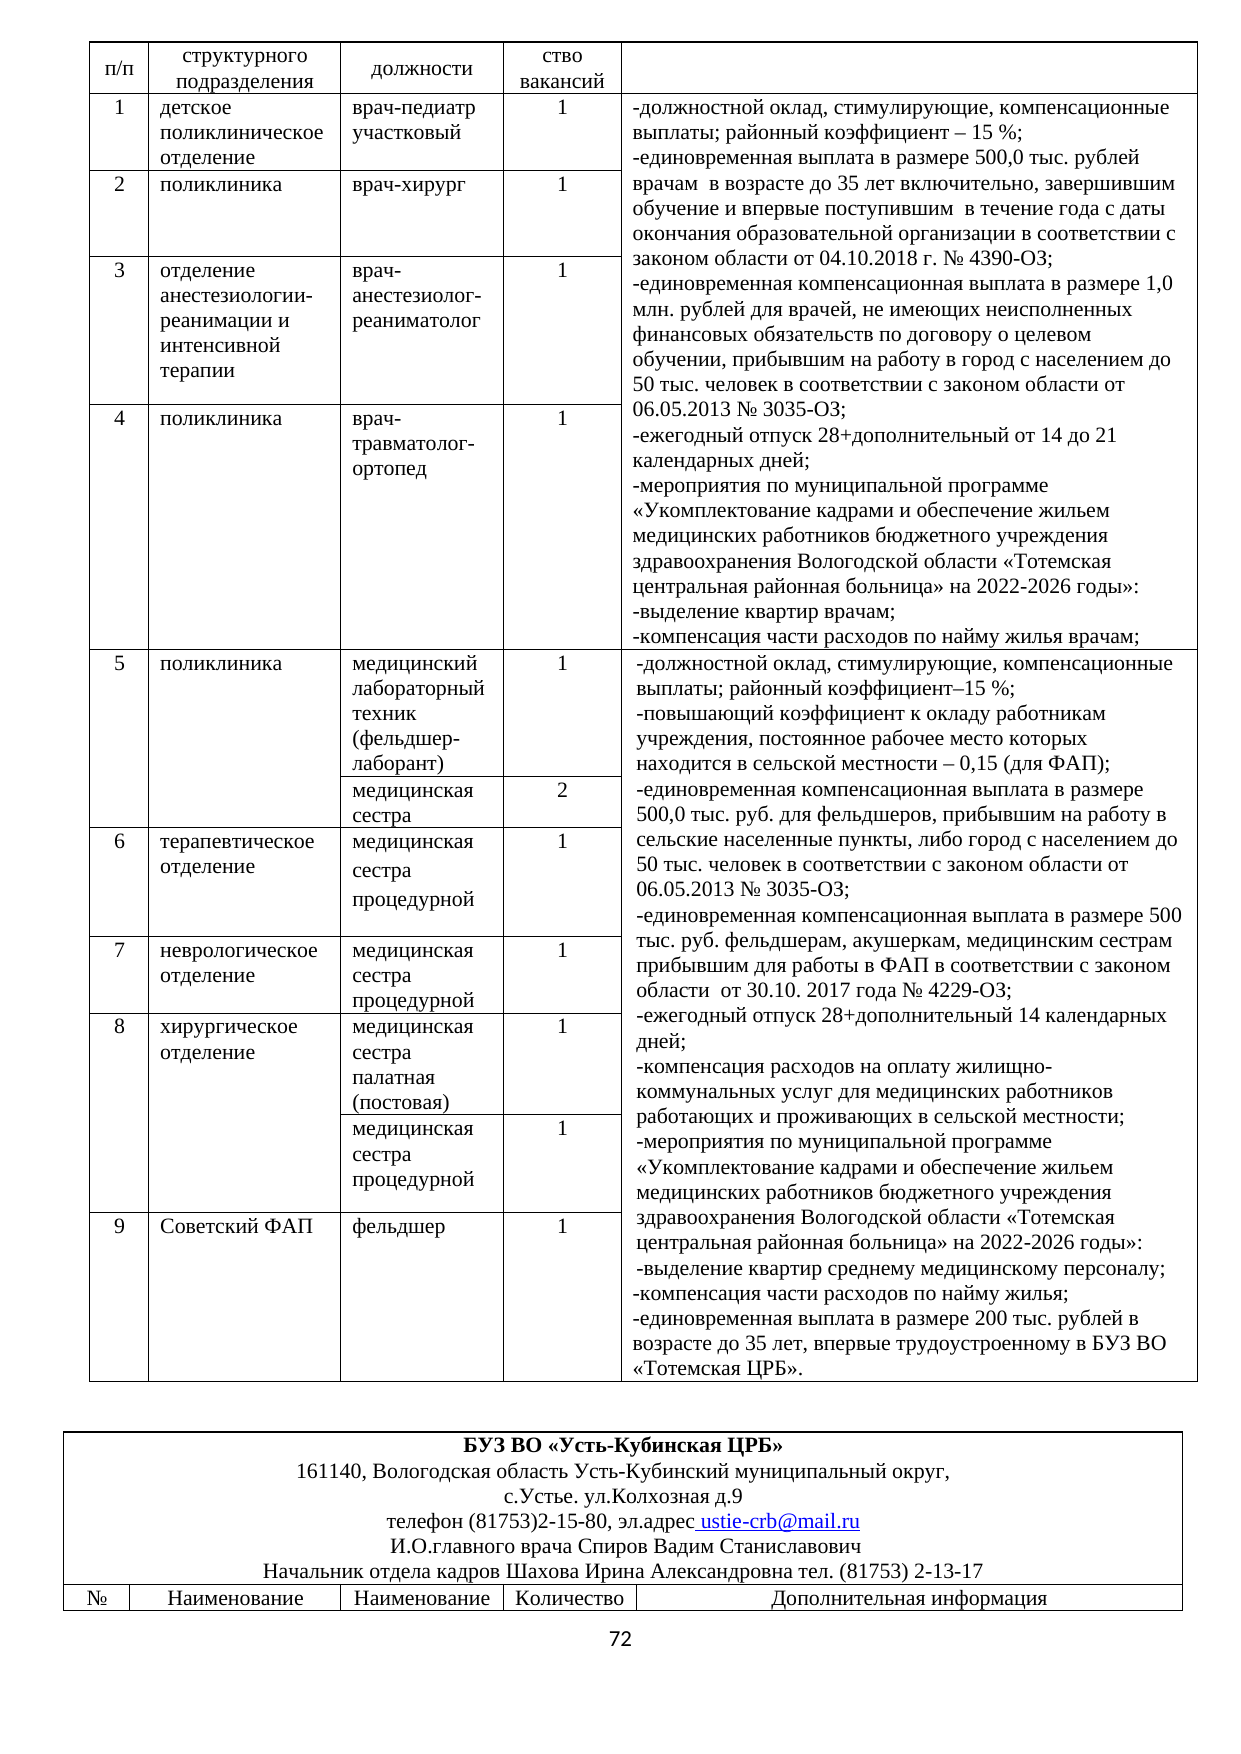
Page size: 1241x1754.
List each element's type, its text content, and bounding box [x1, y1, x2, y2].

table_cell 1 [504, 171, 621, 256]
table_cell 2 [90, 171, 148, 256]
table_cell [149, 43, 340, 93]
table_cell 1 [504, 94, 621, 169]
table_header БУЗ ВО «Усть-Кубинская ЦРБ» 161140, Вологодская область Усть-Кубинский муниципальный округ, с.Устье. ул.Колхозная д.9 телефон (81753)2-15-80, эл.адрес ustie-crb@mail.ru И.О.главного врача Спиров Вадим Станиславович Начальник отдела кадров Шахова Ирина Александровна тел. (81753) 2-13-17 [64, 1433, 1182, 1584]
table_cell поликлиника [149, 405, 340, 648]
table_cell 5 [90, 650, 148, 827]
table_cell врач-хирург [341, 171, 503, 256]
table_cell 1 [504, 405, 621, 648]
table_cell поликлиника [149, 171, 340, 256]
table_cell врач-травматолог-ортопед [341, 405, 503, 648]
table_cell хирургическое отделение [149, 1014, 340, 1212]
table_cell Количество вакансий [504, 1585, 636, 1610]
table_cell 1 [504, 937, 621, 1012]
table_cell 2 [504, 777, 621, 827]
table_cell поликлиника [149, 650, 340, 827]
table_cell 1 [504, 650, 621, 776]
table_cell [341, 1585, 503, 1610]
table_cell 9 [90, 1213, 148, 1381]
table_cell 1 [90, 94, 148, 169]
table_cell неврологическое отделение [149, 937, 340, 1012]
table_cell 1 [504, 1213, 621, 1381]
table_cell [341, 43, 503, 93]
table_cell Советский ФАП [149, 1213, 340, 1381]
table_cell медицинская сестра [341, 777, 503, 827]
table_cell врач-педиатр участковый [341, 94, 503, 169]
table_cell терапевтическое отделение [149, 828, 340, 936]
table_cell отделение анестезиологии-реанимации и интенсивной терапии [149, 257, 340, 403]
table_cell 7 [90, 937, 148, 1012]
table_cell № п/п [90, 43, 148, 93]
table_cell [637, 1585, 1182, 1610]
table_cell медицинская сестра процедурной [341, 828, 503, 936]
table_cell -должностной оклад, стимулирующие, компенсационные выплаты; районный коэффициент – 15 %; -единовременная выплата в размере 500,0 тыс. рублей врачам в возрасте до 35 лет включительно, завершившим обучение и впервые поступившим в течение года с даты окончания образовательной организации в соответствии с законом области от 04.10.2018 г. № 4390-ОЗ; -единовременная компенсационная выплата в размере 1,0 млн. рублей для врачей, не имеющих неисполненных финансовых обязательств по договору о целевом обучении, прибывшим на работу в город с населением до 50 тыс. человек в соответствии с законом области от 06.05.2013 № 3035-ОЗ; -ежегодный отпуск 28+дополнительный от 14 до 21 календарных дней; -мероприятия по муниципальной программе «Укомплектование кадрами и обеспечение жильем медицинских работников бюджетного учреждения здравоохранения Вологодской области «Тотемская центральная районная больница» на 2022-2026 годы»: -выделение квартир врачам; -компенсация части расходов по найму жилья врачам; [622, 94, 1197, 648]
table_cell медицинский лабораторный техник (фельдшер-лаборант) [341, 650, 503, 776]
table_cell 1 [504, 257, 621, 403]
table_cell 1 [504, 1115, 621, 1212]
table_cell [622, 43, 1197, 93]
table_cell -должностной оклад, стимулирующие, компенсационные выплаты; районный коэффициент–15 %; -повышающий коэффициент к окладу работникам учреждения, постоянное рабочее место которых находится в сельской местности – 0,15 (для ФАП); -единовременная компенсационная выплата в размере 500,0 тыс. руб. для фельдшеров, прибывшим на работу в сельские населенные пункты, либо город с населением до 50 тыс. человек в соответствии с законом области от 06.05.2013 № 3035-ОЗ; -единовременная компенсационная выплата в размере 500 тыс. руб. фельдшерам, акушеркам, медицинским сестрам прибывшим для работы в ФАП в соответствии с законом области от 30.10. 2017 года № 4229-ОЗ; -ежегодный отпуск 28+дополнительный 14 календарных дней; -компенсация расходов на оплату жилищно-коммунальных услуг для медицинских работников работающих и проживающих в сельской местности; -мероприятия по муниципальной программе «Укомплектование кадрами и обеспечение жильем медицинских работников бюджетного учреждения здравоохранения Вологодской области «Тотемская центральная районная больница» на 2022-2026 годы»: -выделение квартир среднему медицинскому персоналу; -компенсация части расходов по найму жилья; -единовременная выплата в размере 200 тыс. рублей в возрасте до 35 лет, впервые трудоустроенному в БУЗ ВО «Тотемская ЦРБ». [622, 650, 1197, 1381]
table_cell 1 [504, 828, 621, 936]
table_cell 6 [90, 828, 148, 936]
table_cell 1 [504, 1014, 621, 1114]
table_cell медицинская сестра процедурной [341, 1115, 503, 1212]
table_cell 4 [90, 405, 148, 648]
table_cell 8 [90, 1014, 148, 1212]
table_cell медицинская сестра палатная (постовая) [341, 1014, 503, 1114]
table_cell врач-анестезиолог-реаниматолог [341, 257, 503, 403]
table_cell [130, 1585, 340, 1610]
table_cell детское поликлиническое отделение [149, 94, 340, 169]
table_cell 3 [90, 257, 148, 403]
table_cell медицинская сестра процедурной [341, 937, 503, 1012]
table_cell фельдшер [341, 1213, 503, 1381]
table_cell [504, 43, 621, 93]
table_cell № п/п [64, 1585, 129, 1610]
